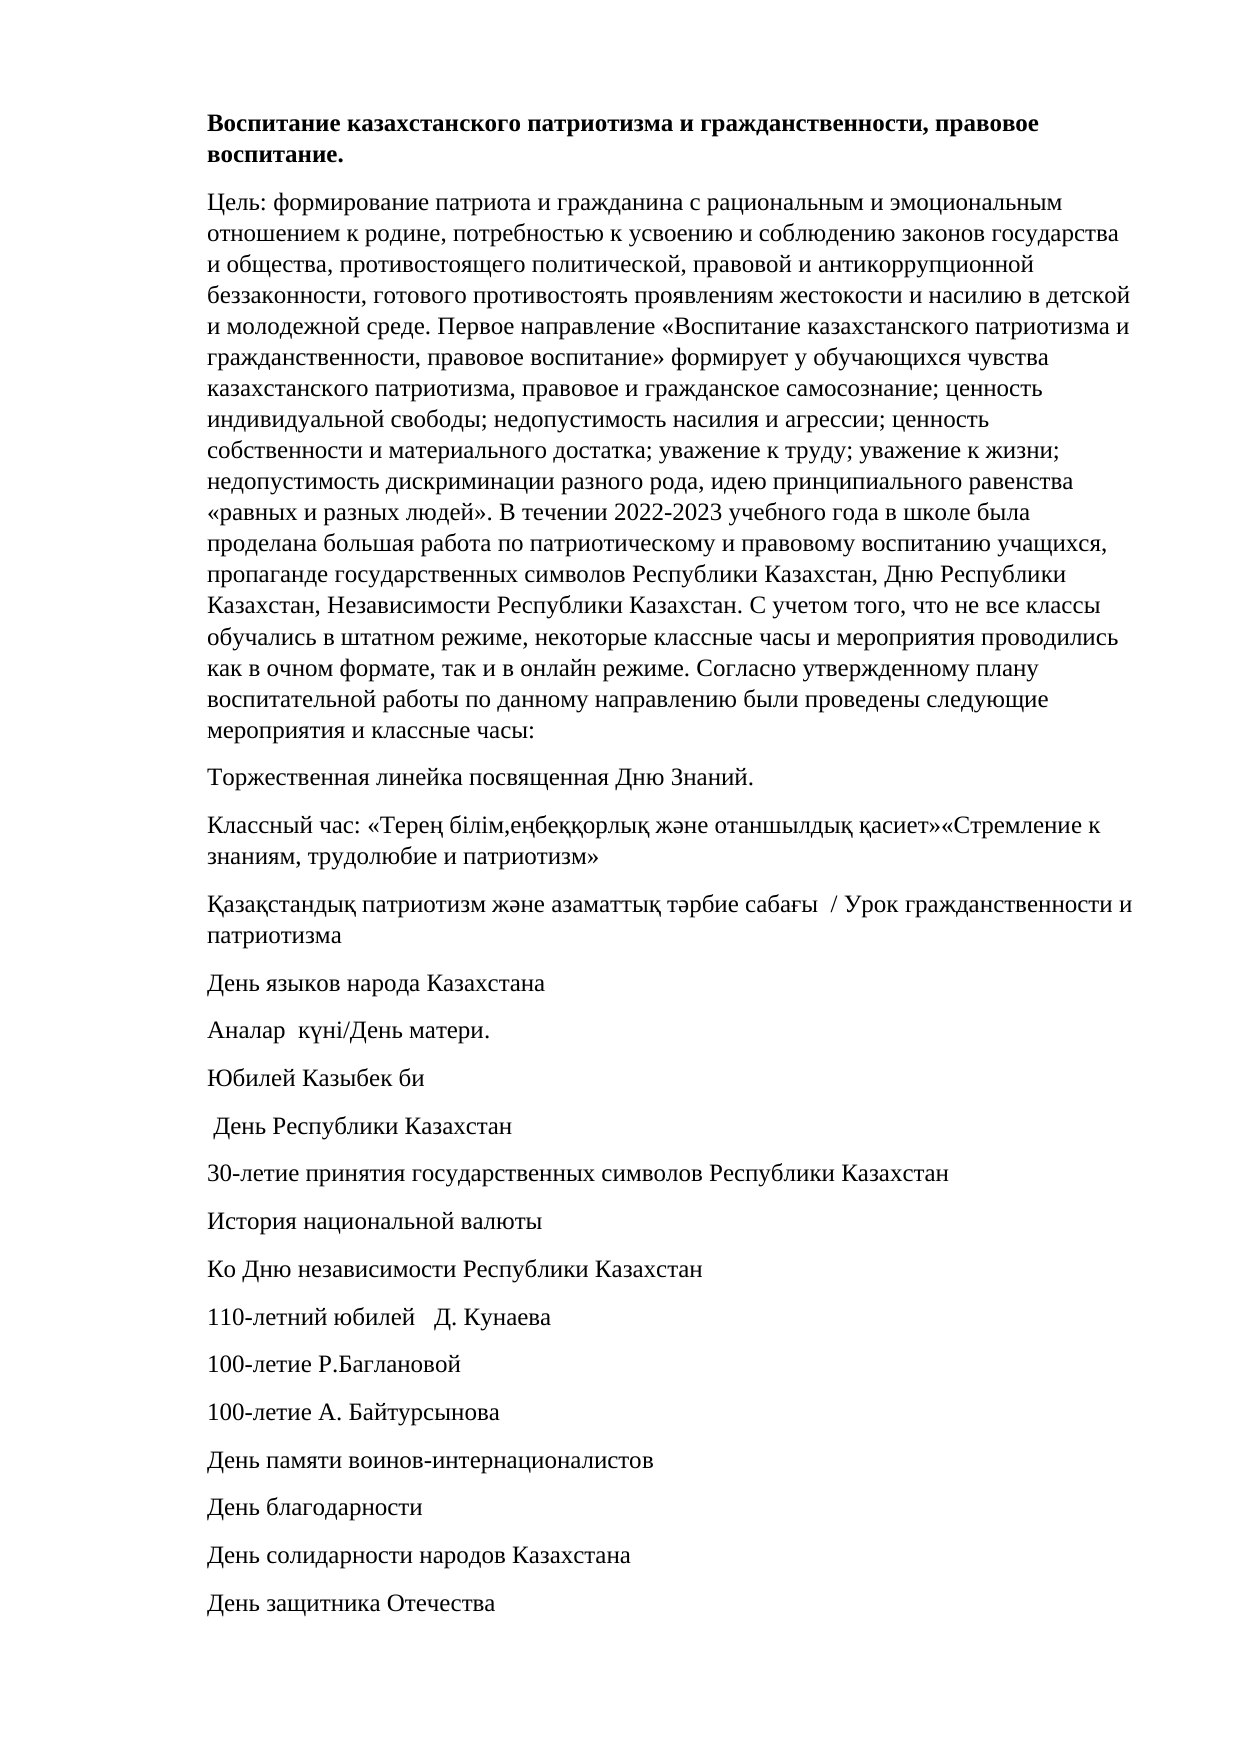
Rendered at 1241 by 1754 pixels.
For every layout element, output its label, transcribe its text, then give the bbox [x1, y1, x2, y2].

text История национальной валюты [207, 1206, 1137, 1235]
text День солидарности народов Казахстана [207, 1540, 1137, 1569]
text День Республики Казахстан [207, 1111, 1137, 1139]
text День памяти воинов-интернационалистов [207, 1445, 1137, 1473]
text Воспитание казахстанского патриотизма и гражданственности, правовое воспитание. [207, 108, 1137, 168]
text 110-летний юбилей Д. Кунаева [207, 1302, 1137, 1330]
text Қазақстандық патриотизм және азаматтық тәрбие сабағы / Урок гражданственности и патриотизма [207, 889, 1137, 949]
text Аналар күні/День матери. [207, 1015, 1137, 1044]
text День защитника Отечества [207, 1588, 1137, 1617]
text Торжественная линейка посвященная Дню Знаний. [207, 762, 1137, 791]
text 30-летие принятия государственных символов Республики Казахстан [207, 1158, 1137, 1187]
text Цель: формирование патриота и гражданина с рациональным и эмоциональным отношением к родине, потребностью к усвоению и соблюдению законов государства и общества, противостоящего политической, правовой и антикоррупционной беззаконности, готового противостоять проявлениям жестокости и насилию в детской и молодежной среде. Первое направление «Воспитание казахстанского патриотизма и гражданственности, правовое воспитание» формирует у обучающихся чувства казахстанского патриотизма, правовое и гражданское самосознание; ценность индивидуальной свободы; недопустимость насилия и агрессии; ценность собственности и материального достатка; уважение к труду; уважение к жизни; недопустимость дискриминации разного рода, идею принципиального равенства «равных и разных людей». В течении 2022-2023 учебного года в школе была проделана большая работа по патриотическому и правовому воспитанию учащихся, пропаганде государственных символов Республики Казахстан, Дню Республики Казахстан, Независимости Республики Казахстан. С учетом того, что не все классы обучались в штатном режиме, некоторые классные часы и мероприятия проводились как в очном формате, так и в онлайн режиме. Согласно утвержденному плану воспитательной работы по данному направлению были проведены следующие мероприятия и классные часы: [207, 187, 1137, 743]
text Юбилей Казыбек би [207, 1063, 1137, 1092]
text Ко Дню независимости Республики Казахстан [207, 1254, 1137, 1283]
text 100-летие Р.Баглановой [207, 1349, 1137, 1378]
text День благодарности [207, 1492, 1137, 1521]
text 100-летие А. Байтурсынова [207, 1397, 1137, 1426]
text День языков народа Казахстана [207, 968, 1137, 996]
text Классный час: «Терең білім,еңбеққорлық және отаншылдық қасиет»«Стремление к знаниям, трудолюбие и патриотизм» [207, 810, 1137, 870]
